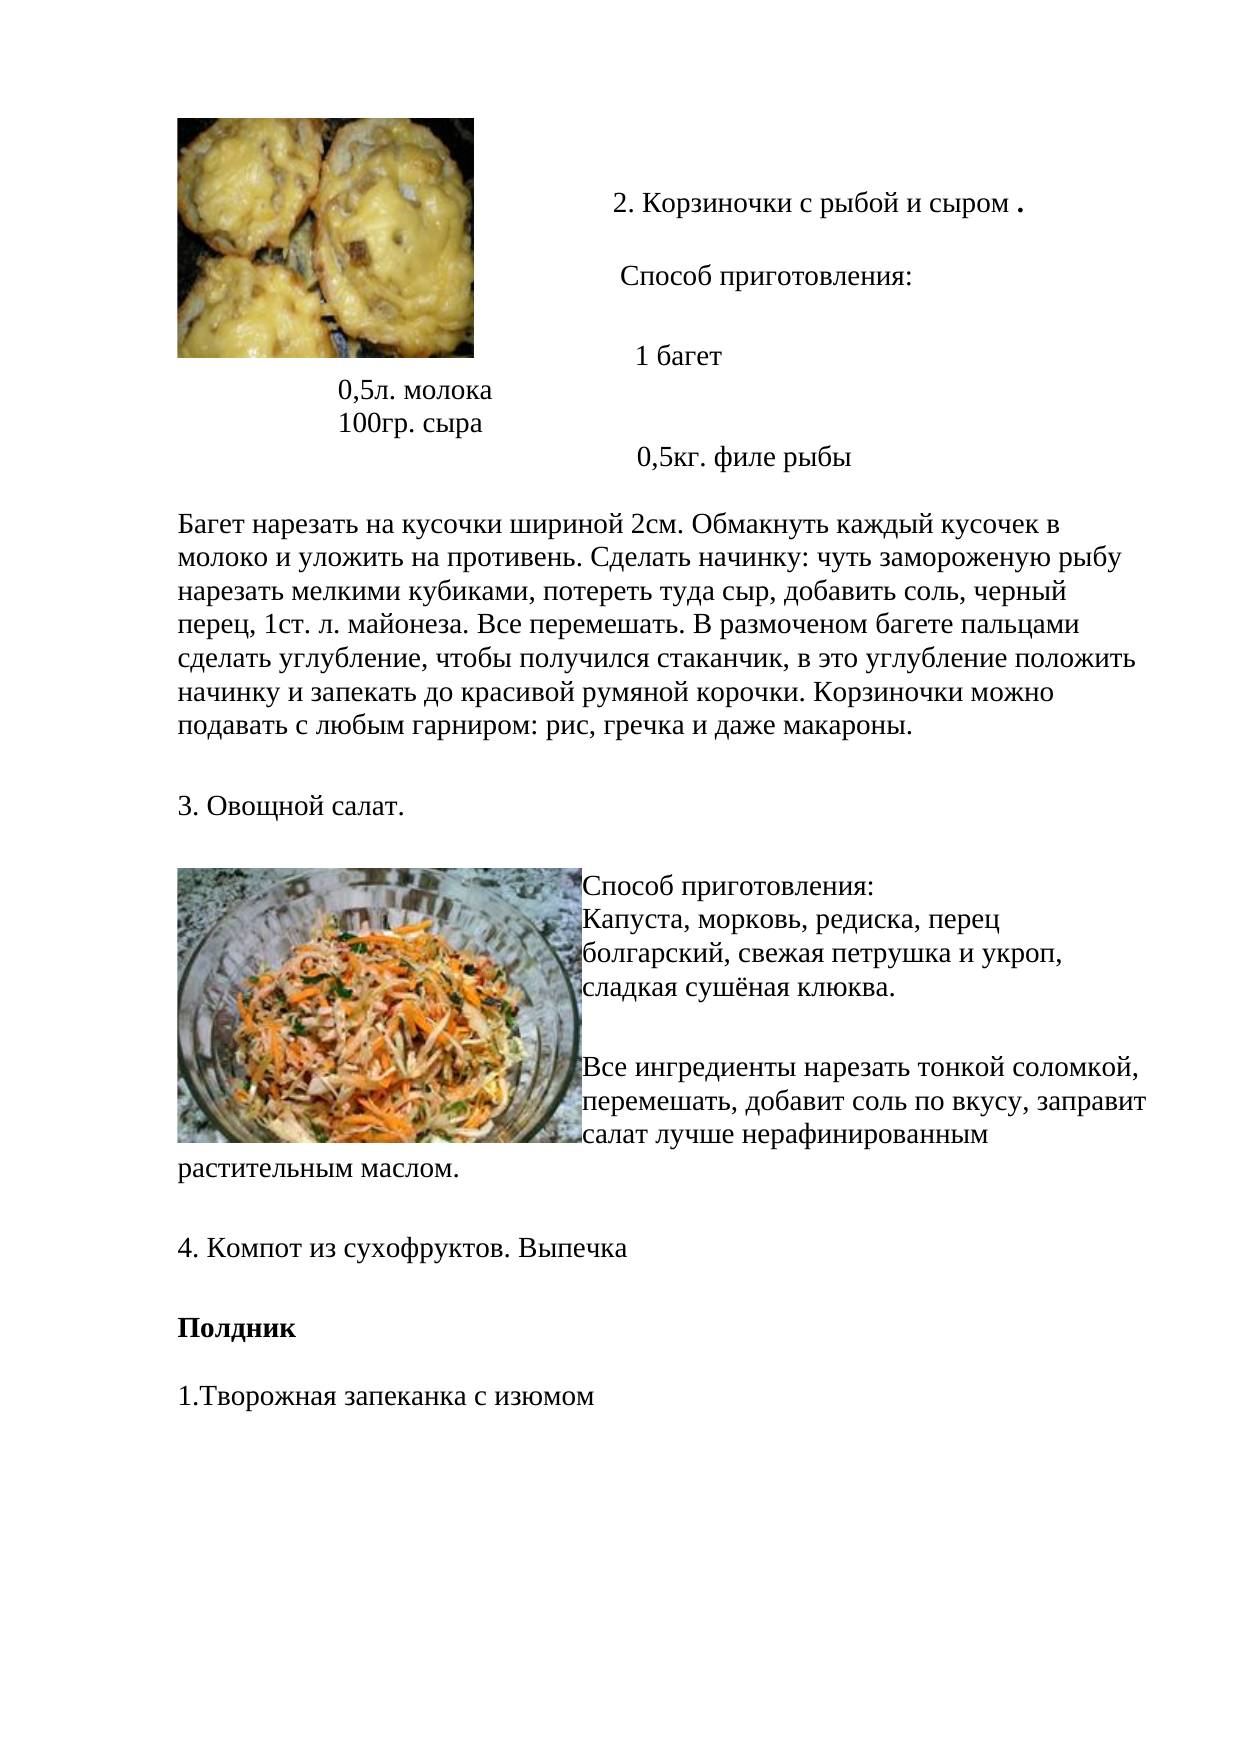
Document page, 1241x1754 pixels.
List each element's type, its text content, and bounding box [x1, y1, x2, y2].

text 3. Овощной салат. [177, 788, 1152, 821]
text 2. Корзиночки с рыбой и сыром . [474, 185, 1152, 219]
text Все ингредиенты нарезать тонкой соломкой, перемешать, добавит соль по вкусу, заправит салат лучше нерафинированным растительным маслом. [177, 1049, 1152, 1183]
picture [177, 118, 474, 358]
text 1.Творожная запеканка с изюмом [177, 1378, 1152, 1411]
text Способ приготовления: Капуста, морковь, редиска, перец болгарский, свежая петрушка и укроп, сладкая сушёная клюква. [582, 868, 1152, 1002]
text 1 багет 0,5л. молока 100гр. сыра 0,5кг. филе рыбы Багет нарезать на кусочки шириной 2см. Обмакнуть каждый кусочек в молоко и уложить на противень. Сделать начинку: чуть замороженую рыбу нарезать мелкими кубиками, потереть туда сыр, добавить соль, черный перец, 1ст. л. майонеза. Все перемешать. В размоченом багете пальцами сделать углубление, чтобы получился стаканчик, в это углубление положить начинку и запекать до красивой румяной корочки. Корзиночки можно подавать с любым гарниром: рис, гречка и даже макароны. [177, 338, 1152, 741]
text Полдник [177, 1311, 1152, 1344]
picture [177, 868, 582, 1143]
text Способ приготовления: [474, 258, 1152, 291]
text 4. Компот из сухофруктов. Выпечка [177, 1230, 1152, 1264]
